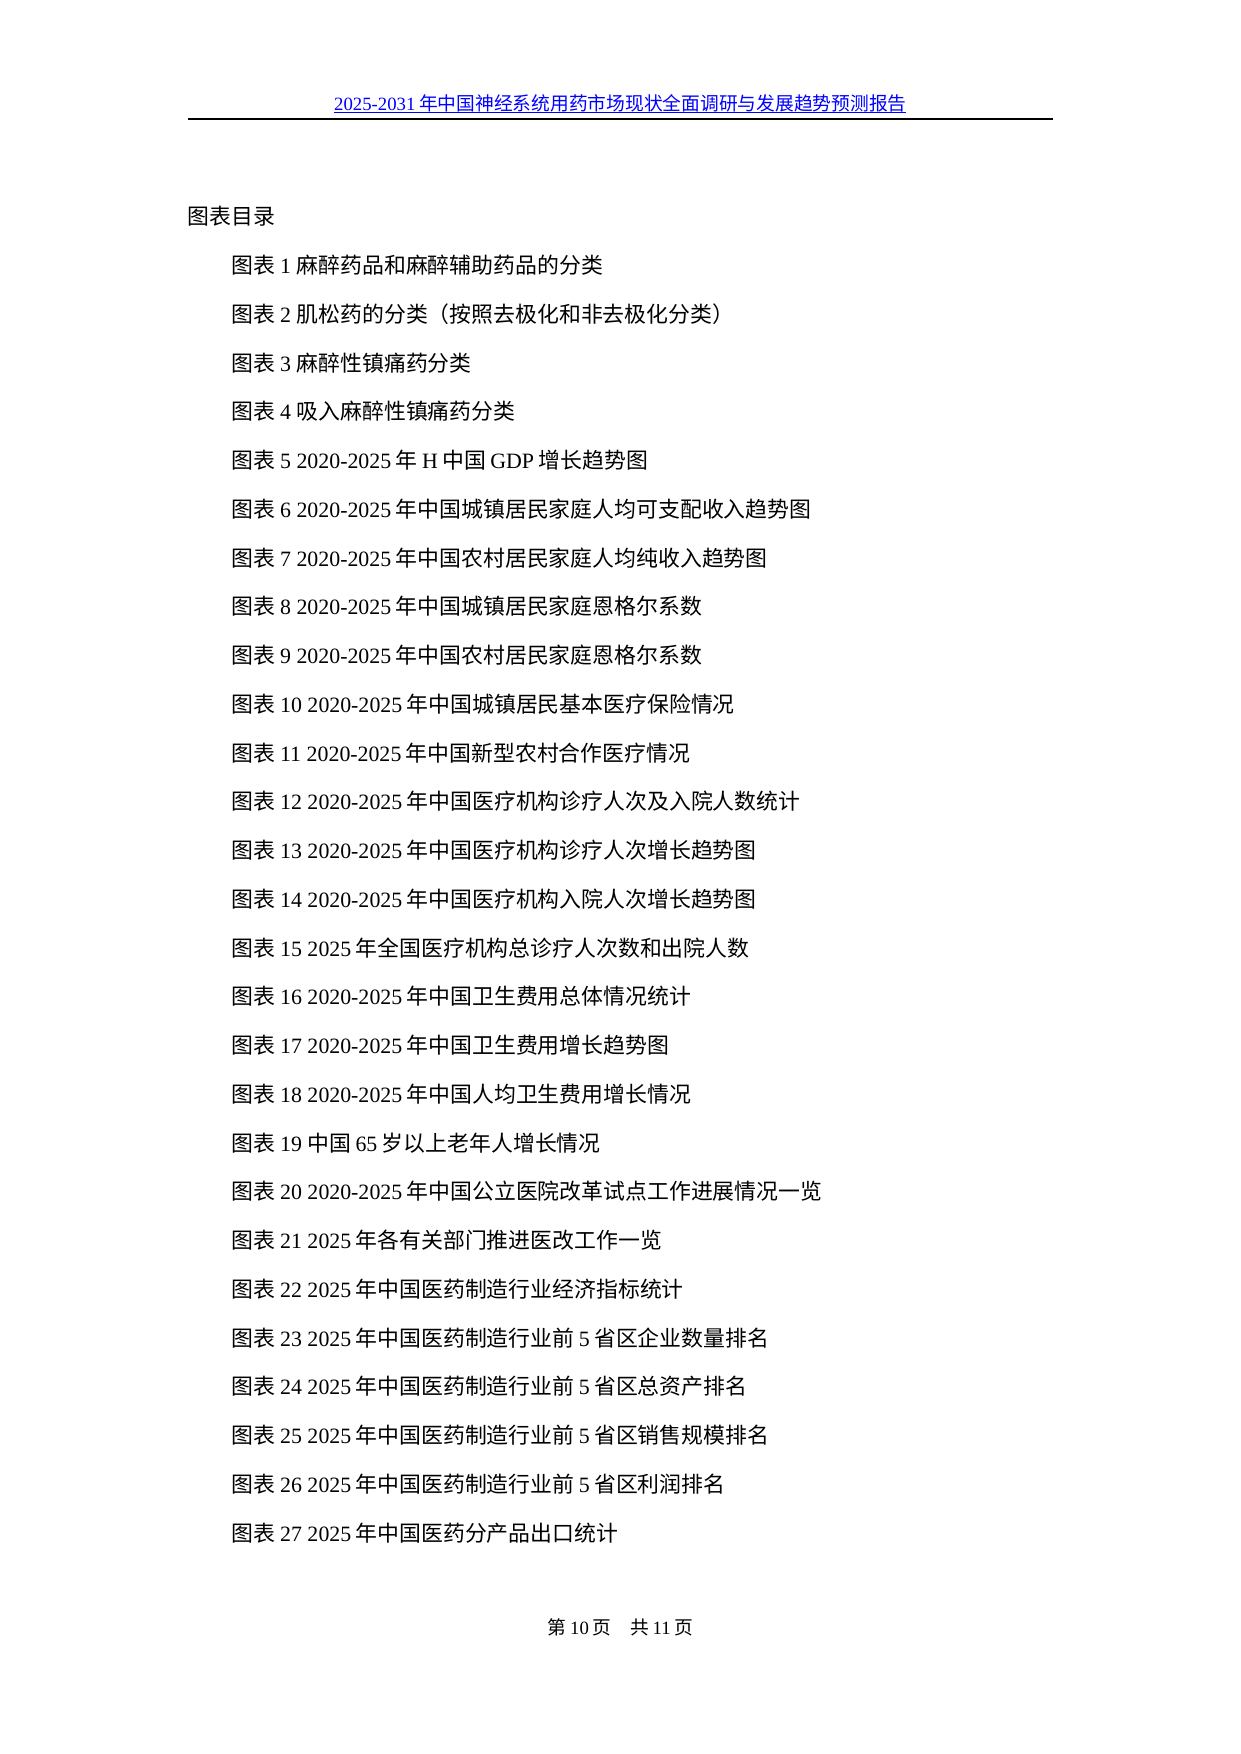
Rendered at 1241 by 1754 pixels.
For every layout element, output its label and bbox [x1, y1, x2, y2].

text [187, 150, 1053, 1548]
